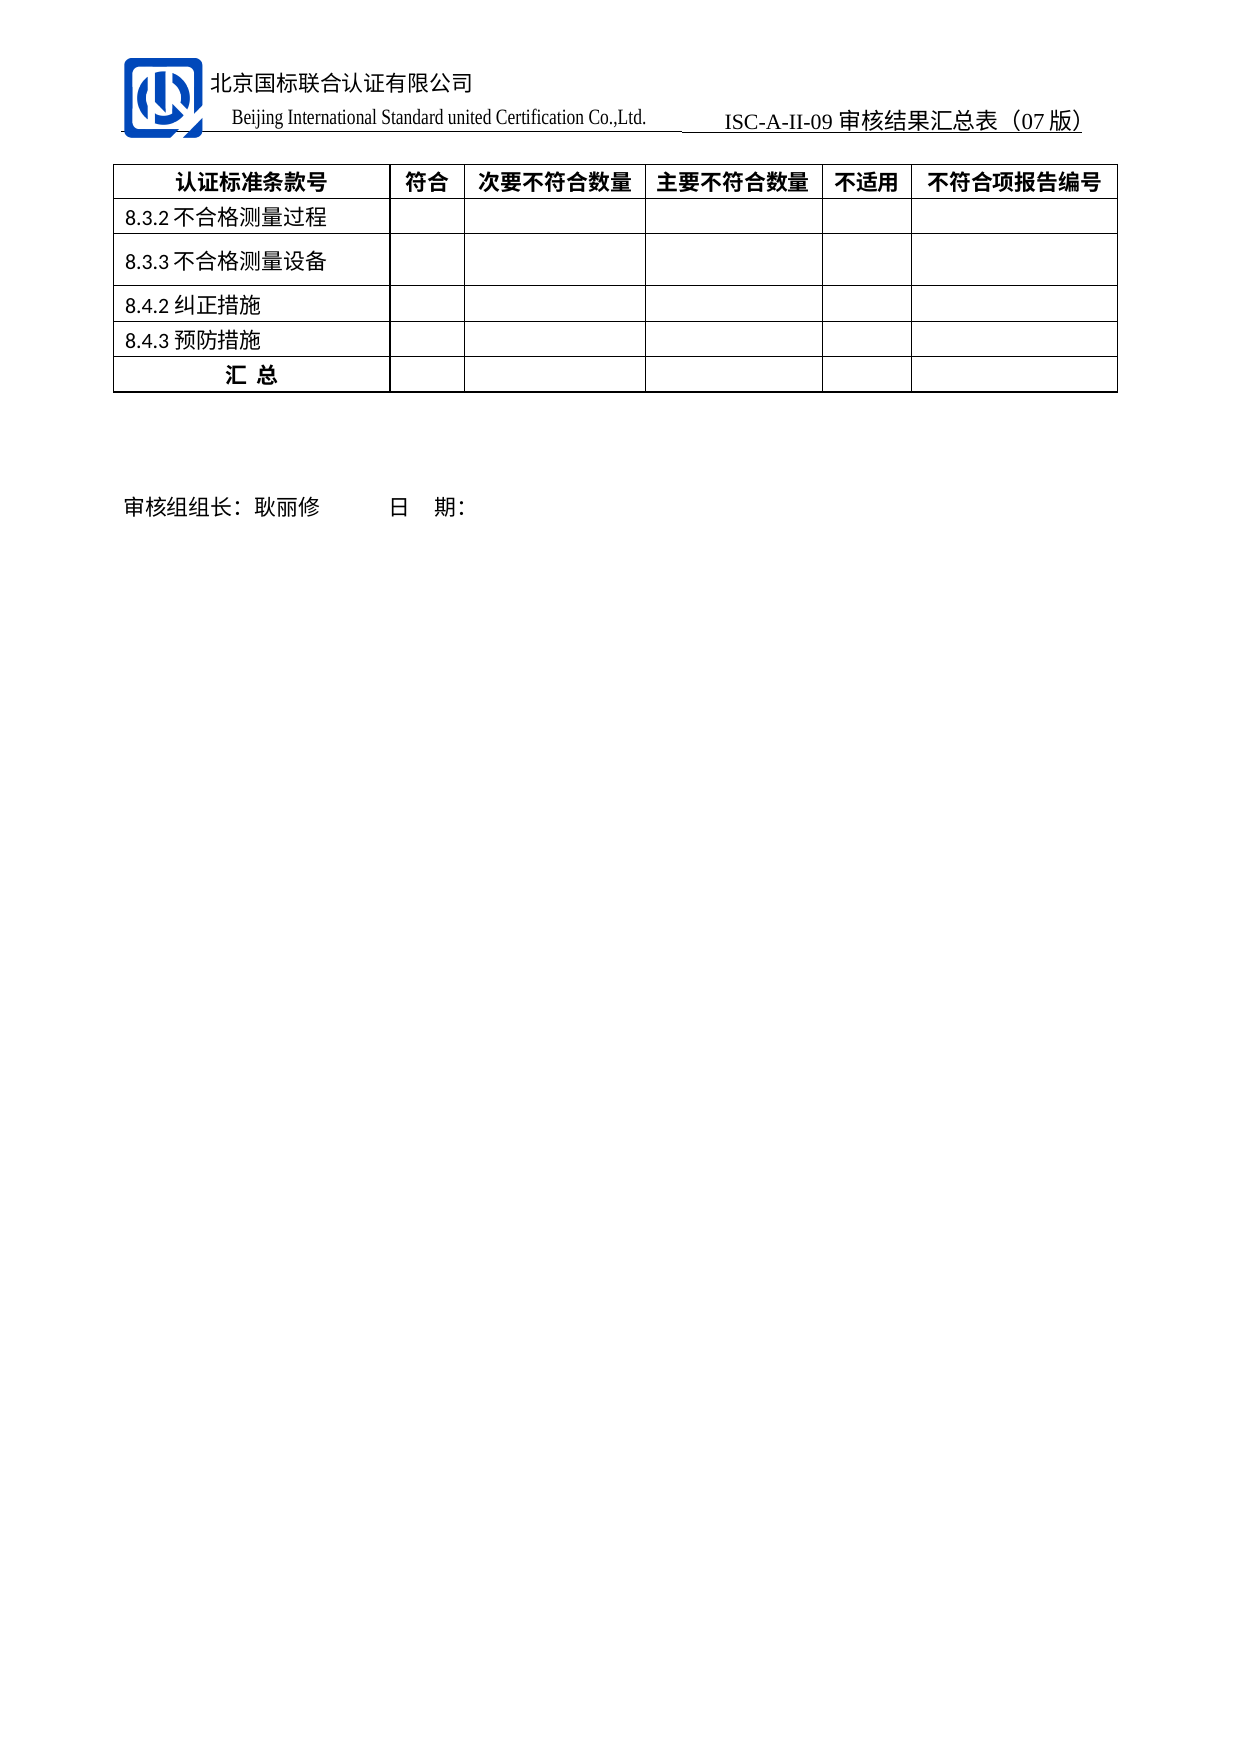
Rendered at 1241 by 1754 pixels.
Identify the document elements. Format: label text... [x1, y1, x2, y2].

table_cell [823, 286, 911, 321]
table_cell [646, 234, 822, 285]
table_cell 汇 总 [114, 357, 389, 391]
table_cell [465, 199, 645, 233]
table_cell [646, 286, 822, 321]
table_header 认证标准条款号 [114, 165, 389, 197]
table_cell [465, 322, 645, 356]
table_cell [391, 286, 464, 321]
table_cell 8.3.2不合格测量过程 [114, 199, 389, 233]
table_cell [823, 199, 911, 233]
picture [124, 58, 203, 138]
table_cell 8.4.2 纠正措施 [114, 286, 389, 321]
table_cell [912, 234, 1117, 285]
table_header 次要不符合数量 [465, 165, 645, 197]
table_cell [823, 322, 911, 356]
table_cell [912, 357, 1117, 391]
text 审核组组长：耿丽修 日 期： [123, 490, 1108, 522]
table_cell [912, 199, 1117, 233]
table_cell [465, 234, 645, 285]
table_cell [391, 357, 464, 391]
table_header 不适用 [823, 165, 911, 197]
table_cell [391, 322, 464, 356]
table_cell [912, 286, 1117, 321]
table_cell [465, 286, 645, 321]
table_cell [465, 357, 645, 391]
table_header 主要不符合数量 [646, 165, 822, 197]
table_cell [646, 199, 822, 233]
table_header 符合 [391, 165, 464, 197]
table_header 不符合项报告编号 [912, 165, 1117, 197]
table_cell [646, 357, 822, 391]
table_cell [912, 322, 1117, 356]
table_cell [823, 234, 911, 285]
table_cell [391, 199, 464, 233]
table_cell [391, 234, 464, 285]
table_cell [823, 357, 911, 391]
table_cell [646, 322, 822, 356]
table_cell 8.3.3不合格测量设备 [114, 234, 389, 285]
table_cell 8.4.3 预防措施 [114, 322, 389, 356]
